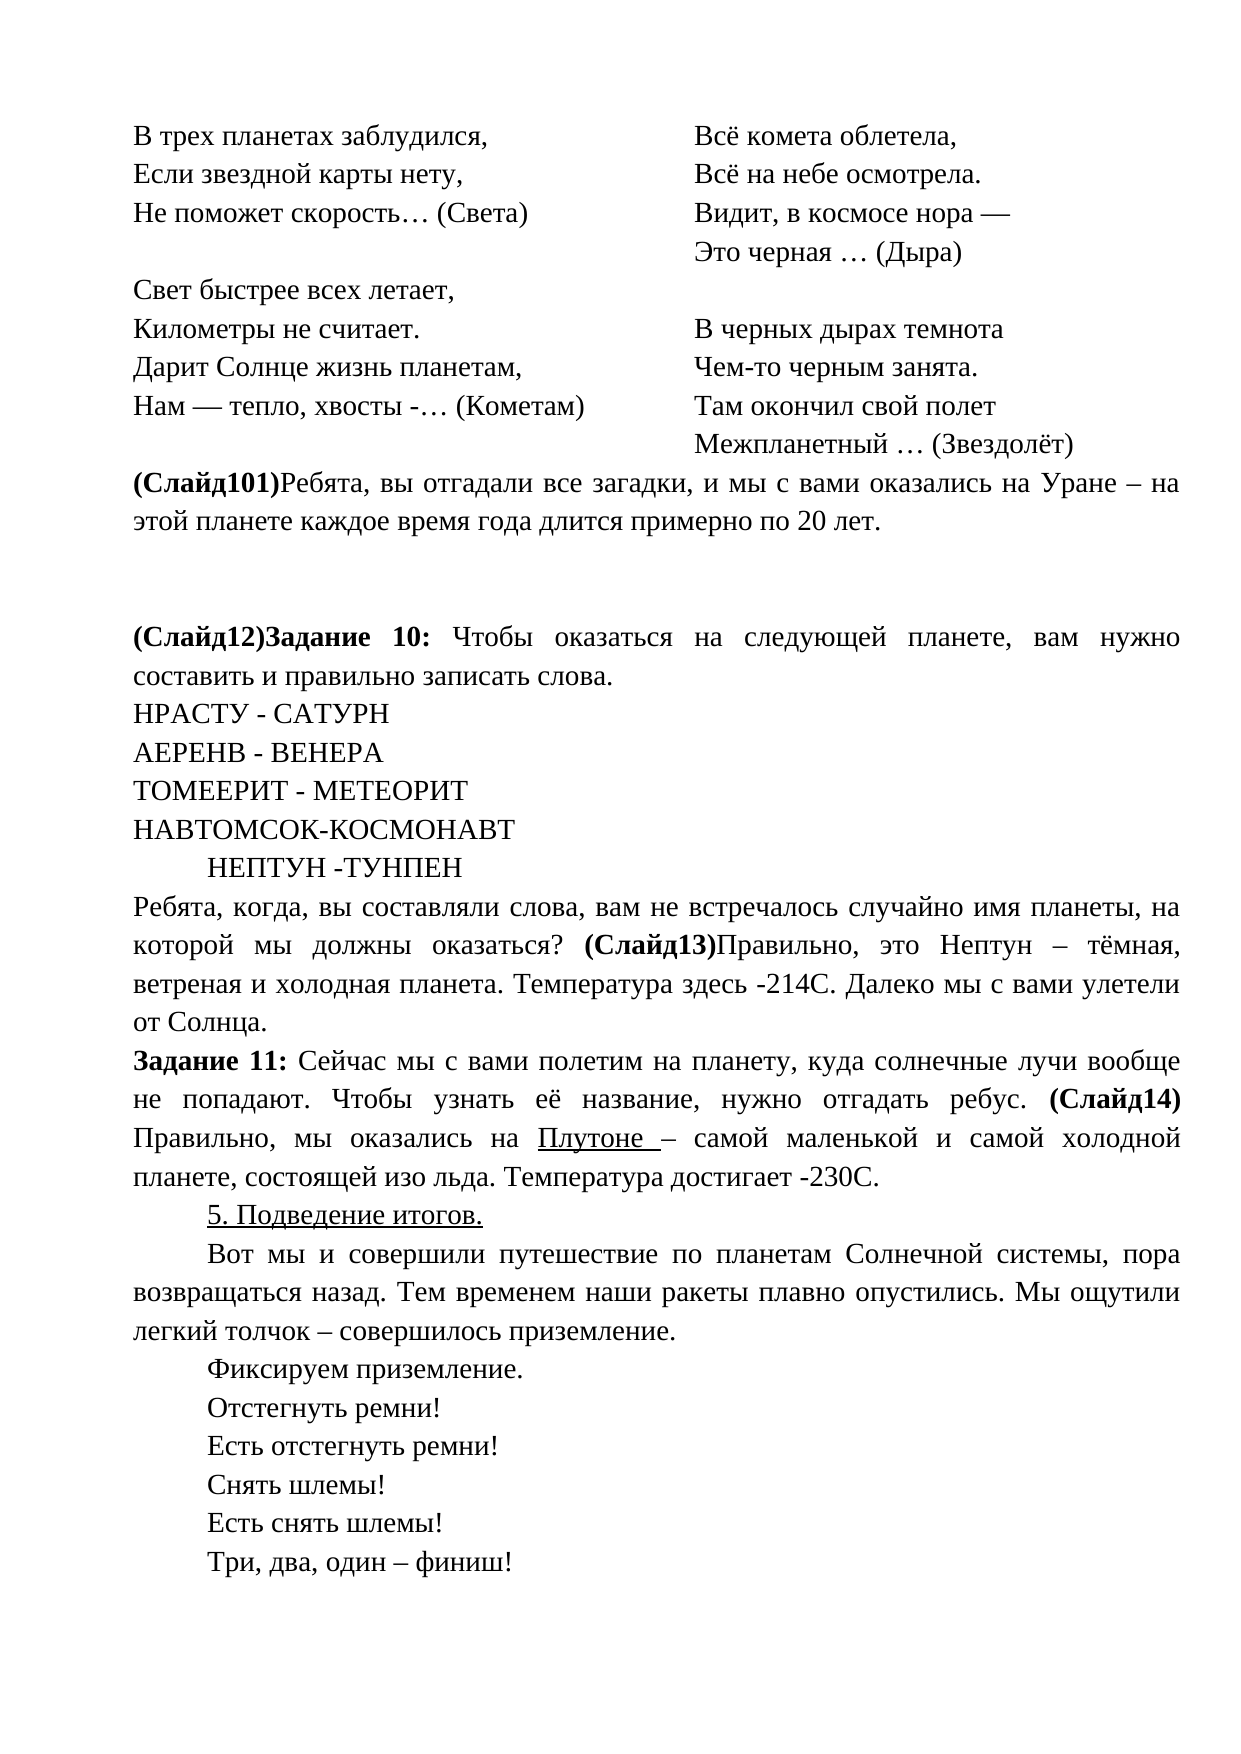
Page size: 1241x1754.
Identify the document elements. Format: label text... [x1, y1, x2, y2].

text Не поможет скорость… (Света) [133, 195, 620, 229]
text Отстегнуть ремни! [133, 1390, 1181, 1423]
text Ребята, когда, вы составляли слова, вам не встречалось случайно имя планеты, на которой мы должны оказаться? (Слайд13)Правильно, это Нептун – тёмная, ветреная и холодная планета. Температура здесь -214С. Далеко мы с вами улетели от Солнца. [133, 889, 1181, 1038]
text Чем-то черным занята. [694, 349, 1181, 383]
text Свет быстрее всех летает, [133, 272, 620, 306]
text Нам — тепло, хвосты -… (Кометам) [133, 388, 620, 421]
text Там окончил свой полет [694, 388, 1181, 421]
text (Слайд12)Задание 10: Чтобы оказаться на следующей планете, вам нужно составить и правильно записать слова. [133, 619, 1181, 691]
text (Слайд101)Ребята, вы отгадали все загадки, и мы с вами оказались на Уране – на этой планете каждое время года длится примерно по 20 лет. [133, 465, 1181, 537]
text Всё на небе осмотрела. [694, 157, 1181, 190]
text Это черная … (Дыра) [694, 234, 1181, 267]
text АЕРЕНВ - ВЕНЕРА [133, 735, 1181, 768]
text Есть снять шлемы! [133, 1506, 1181, 1539]
text Видит, в космосе нора — [694, 195, 1181, 229]
text Фиксируем приземление. [133, 1351, 1181, 1385]
text НРАСТУ - САТУРН [133, 696, 1181, 730]
text 5. Подведение итогов. [133, 1197, 1181, 1231]
text ТОМЕЕРИТ - МЕТЕОРИТ [133, 773, 1181, 807]
text Есть отстегнуть ремни! [133, 1428, 1181, 1462]
text Всё комета облетела, [694, 118, 1181, 152]
text Межпланетный … (Звездолёт) [694, 426, 1181, 460]
text В черных дырах темнота [694, 311, 1181, 344]
text Дарит Солнце жизнь планетам, [133, 349, 620, 383]
text Вот мы и совершили путешествие по планетам Солнечной системы, пора возвращаться назад. Тем временем наши ракеты плавно опустились. Мы ощутили легкий толчок – совершилось приземление. [133, 1236, 1181, 1346]
text В трех планетах заблудился, [133, 118, 620, 152]
text Три, два, один – финиш! [133, 1544, 1181, 1578]
text Задание 11: Сейчас мы с вами полетим на планету, куда солнечные лучи вообще не попадают. Чтобы узнать её название, нужно отгадать ребус. (Слайд14) Правильно, мы оказались на Плутоне – самой маленькой и самой холодной планете, состоящей изо льда. Температура достигает -230С. [133, 1043, 1181, 1192]
text Если звездной карты нету, [133, 157, 620, 190]
text Снять шлемы! [133, 1467, 1181, 1501]
text НАВТОМСОК-КОСМОНАВТ [133, 812, 1181, 845]
text НЕПТУН -ТУНПЕН [133, 850, 1181, 884]
text Километры не считает. [133, 311, 620, 344]
